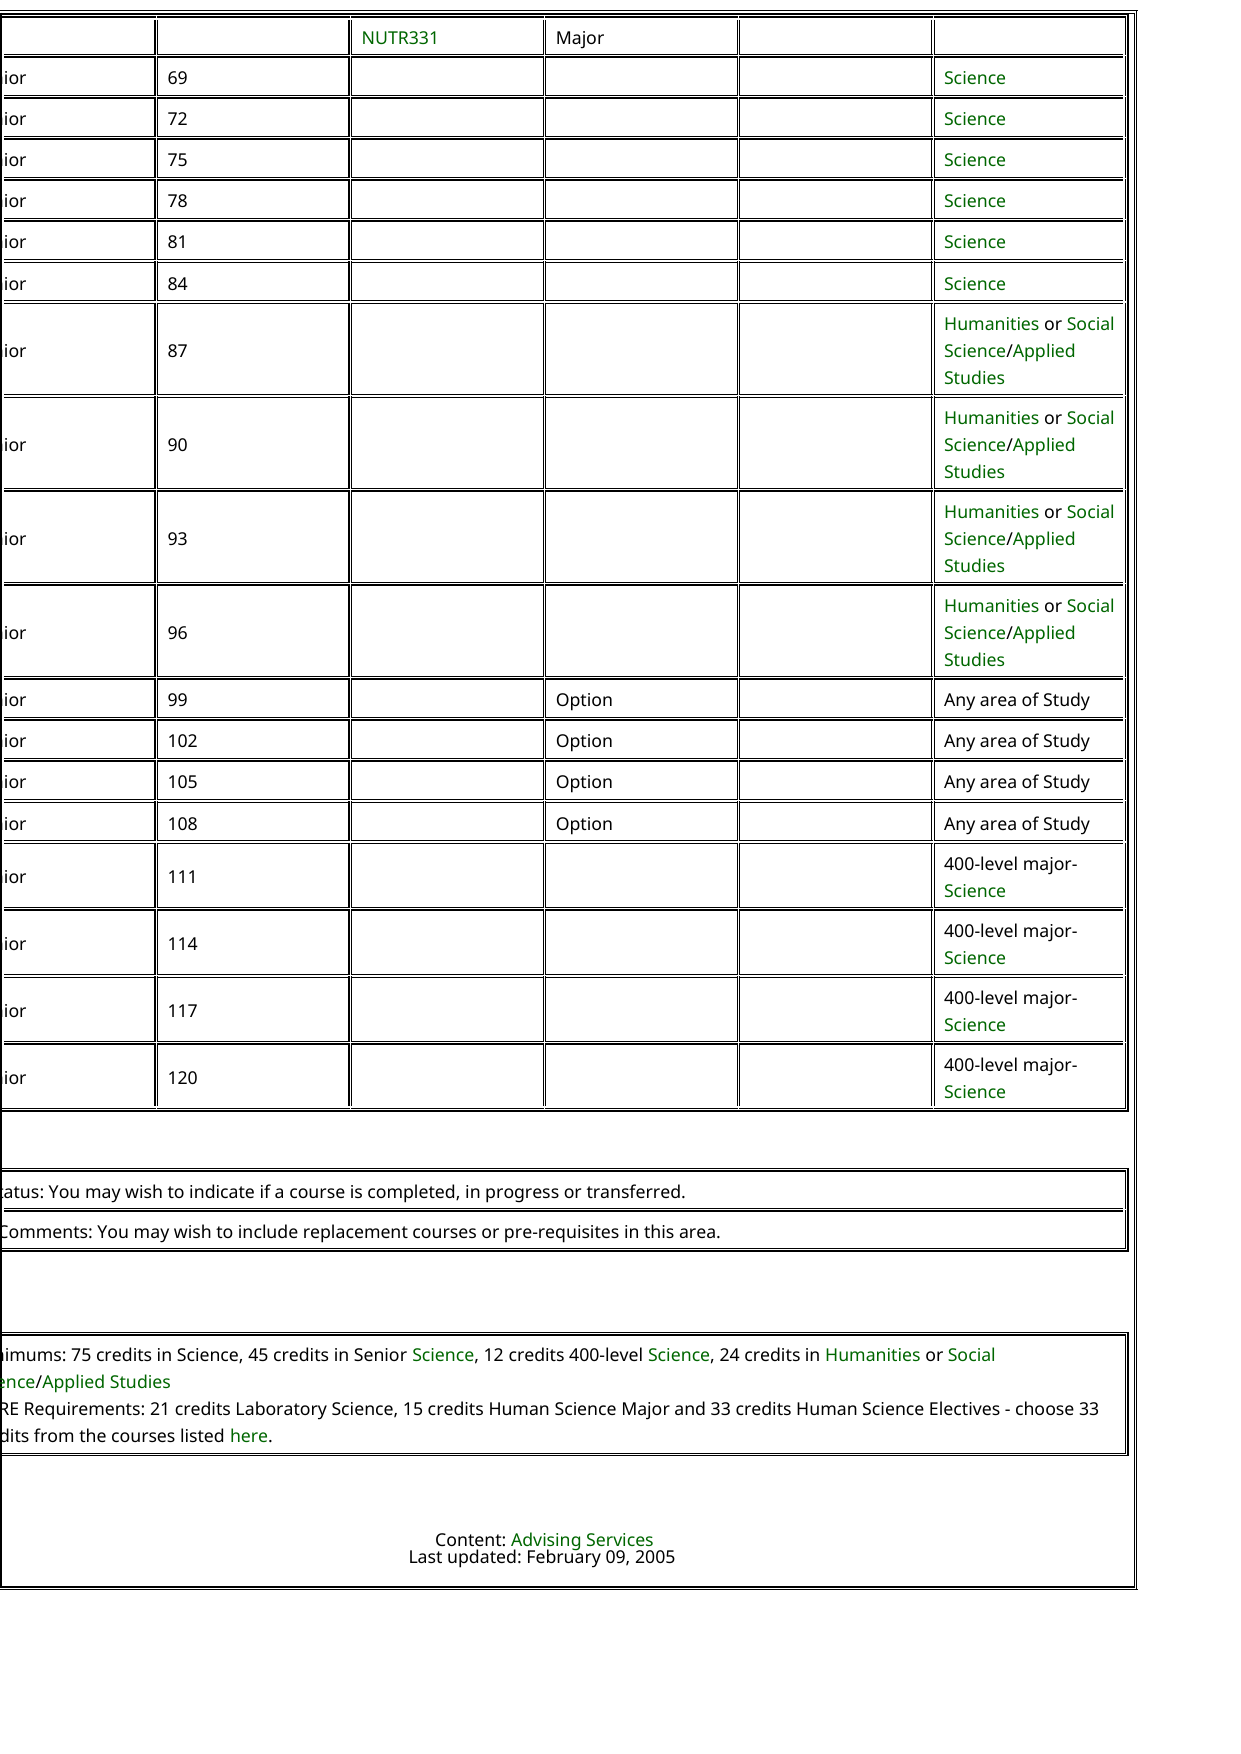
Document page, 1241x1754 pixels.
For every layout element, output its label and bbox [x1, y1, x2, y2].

table_cell [2, 14, 1134, 1586]
